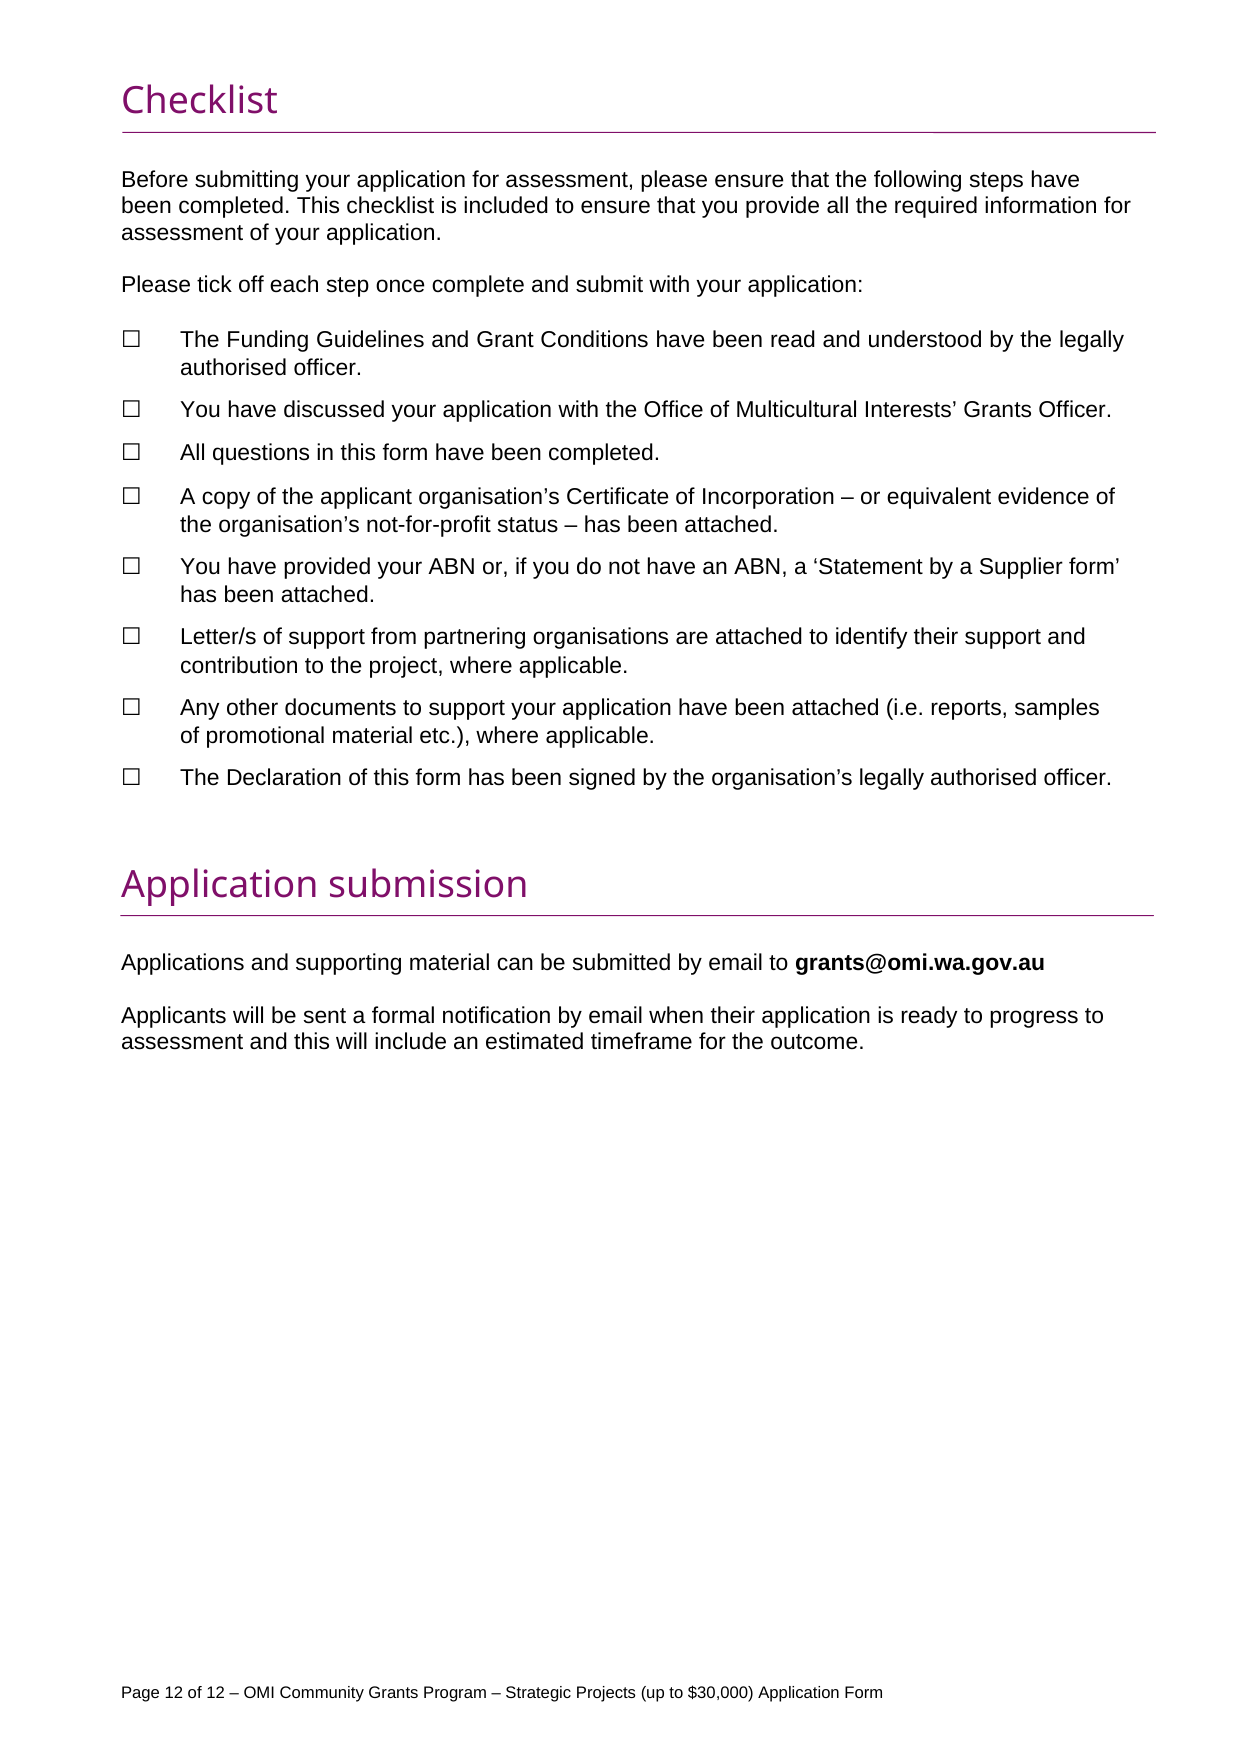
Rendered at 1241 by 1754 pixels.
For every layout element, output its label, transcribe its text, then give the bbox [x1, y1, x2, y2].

text Letter/s of support from partnering organisations are attached to identify their support and contribution to the project, where applicable. [121, 620, 1124, 678]
text You have provided your ABN or, if you do not have an ABN, a ‘Statement by a Supplier form’ has been attached. [121, 550, 1124, 608]
subtitle Checklist [121, 74, 1136, 125]
text All questions in this form have been completed. [121, 436, 1124, 468]
text The Declaration of this form has been signed by the organisation’s legally authorised officer. [121, 761, 1124, 792]
text You have discussed your application with the Office of Multicultural Interests’ Grants Officer. [121, 393, 1124, 424]
list The Funding Guidelines and Grant Conditions have been read and understood by the legally authorised officer. [121, 322, 1124, 380]
text Applications and supporting material can be submitted by email to grants@omi.wa.gov.au [121, 949, 1136, 975]
text Any other documents to support your application have been attached (i.e. reports, samples of promotional material etc.), where applicable. [121, 690, 1124, 748]
text Before submitting your application for assessment, please ensure that the following steps have been completed. This checklist is included to ensure that you provide all the required information for assessment of your application. [121, 166, 1136, 245]
text Please tick off each step once complete and submit with your application: [121, 271, 1136, 297]
text A copy of the applicant organisation’s Certificate of Incorporation – or equivalent evidence of the organisation’s not-for-profit status – has been attached. [121, 480, 1124, 538]
subtitle Application submission [121, 857, 1136, 908]
text Applicants will be sent a formal notification by email when their application is ready to progress to assessment and this will include an estimated timeframe for the outcome. [121, 1002, 1136, 1054]
